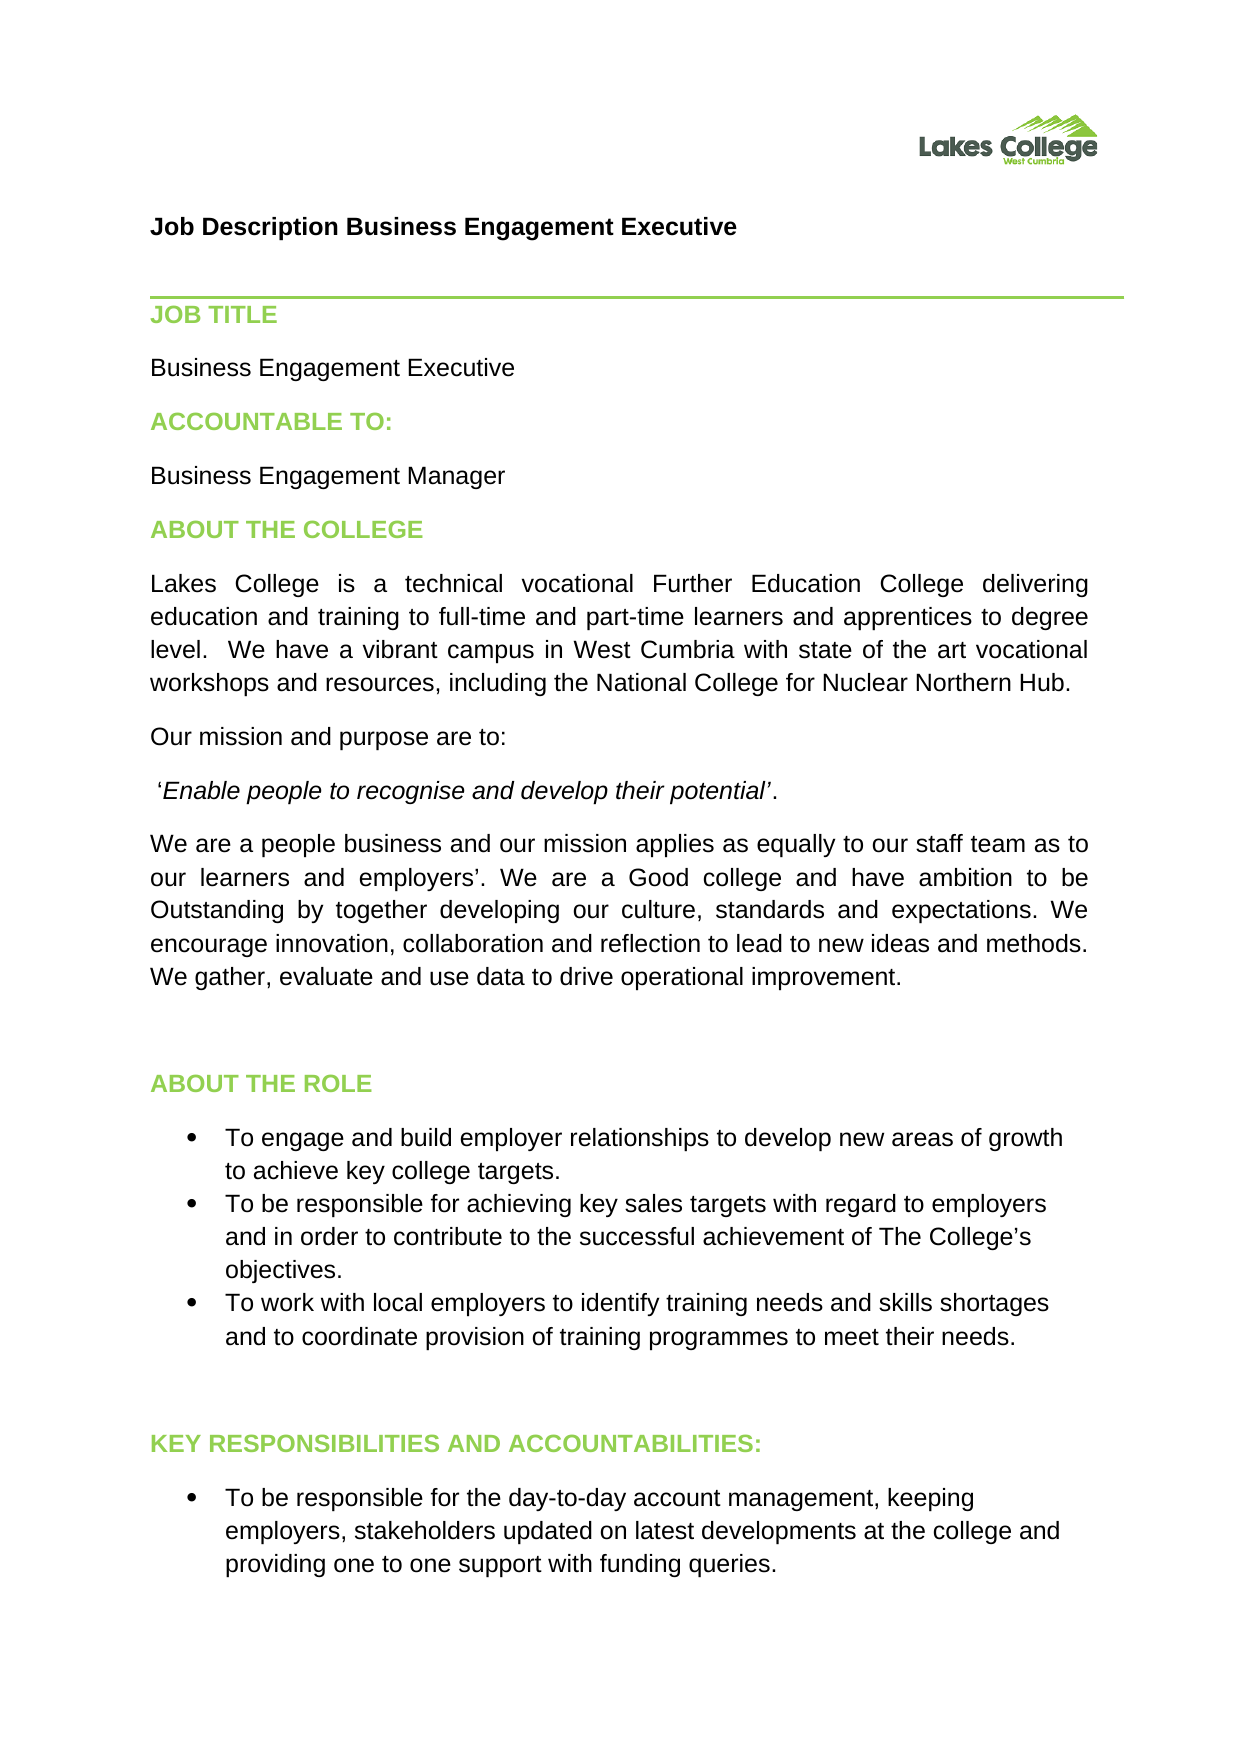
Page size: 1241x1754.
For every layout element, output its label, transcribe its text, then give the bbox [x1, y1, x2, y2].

text Business Engagement Executive [150, 353, 1090, 382]
text ACCOUNTABLE TO: [150, 407, 1090, 436]
text Business Engagement Manager [150, 461, 1090, 490]
list To work with local employers to identify training needs and skills shortages and to coordinate provision of training programmes to meet their needs. [187, 1288, 1090, 1350]
list To engage and build employer relationships to develop new areas of growth to achieve key college targets. [187, 1123, 1090, 1185]
text We are a people business and our mission applies as equally to our staff team as to our learners and employers’. We are a Good college and have ambition to be Outstanding by together developing our culture, standards and expectations. We encourage innovation, collaboration and reflection to lead to new ideas and methods. We gather, evaluate and use data to drive operational improvement. [150, 829, 1090, 990]
text JOB TITLE [150, 299, 1090, 328]
text ABOUT THE COLLEGE [150, 515, 1090, 544]
picture [919, 99, 1098, 187]
text Lakes College is a technical vocational Further Education College delivering education and training to full-time and part-time learners and apprentices to degree level. We have a vibrant campus in West Cumbria with state of the art vocational workshops and resources, including the National College for Nuclear Northern Hub. [150, 569, 1090, 697]
list To be responsible for the day-to-day account management, keeping employers, stakeholders updated on latest developments at the college and providing one to one support with funding queries. [187, 1483, 1090, 1578]
text ‘Enable people to recognise and develop their potential’. [150, 776, 1090, 804]
text KEY RESPONSIBILITIES AND ACCOUNTABILITIES: [150, 1429, 1090, 1458]
text Job Description Business Engagement Executive [150, 212, 1090, 241]
text ABOUT THE ROLE [150, 1069, 1090, 1098]
list To be responsible for achieving key sales targets with regard to employers and in order to contribute to the successful achievement of The College’s objectives. [187, 1189, 1090, 1284]
text Our mission and purpose are to: [150, 722, 1090, 751]
